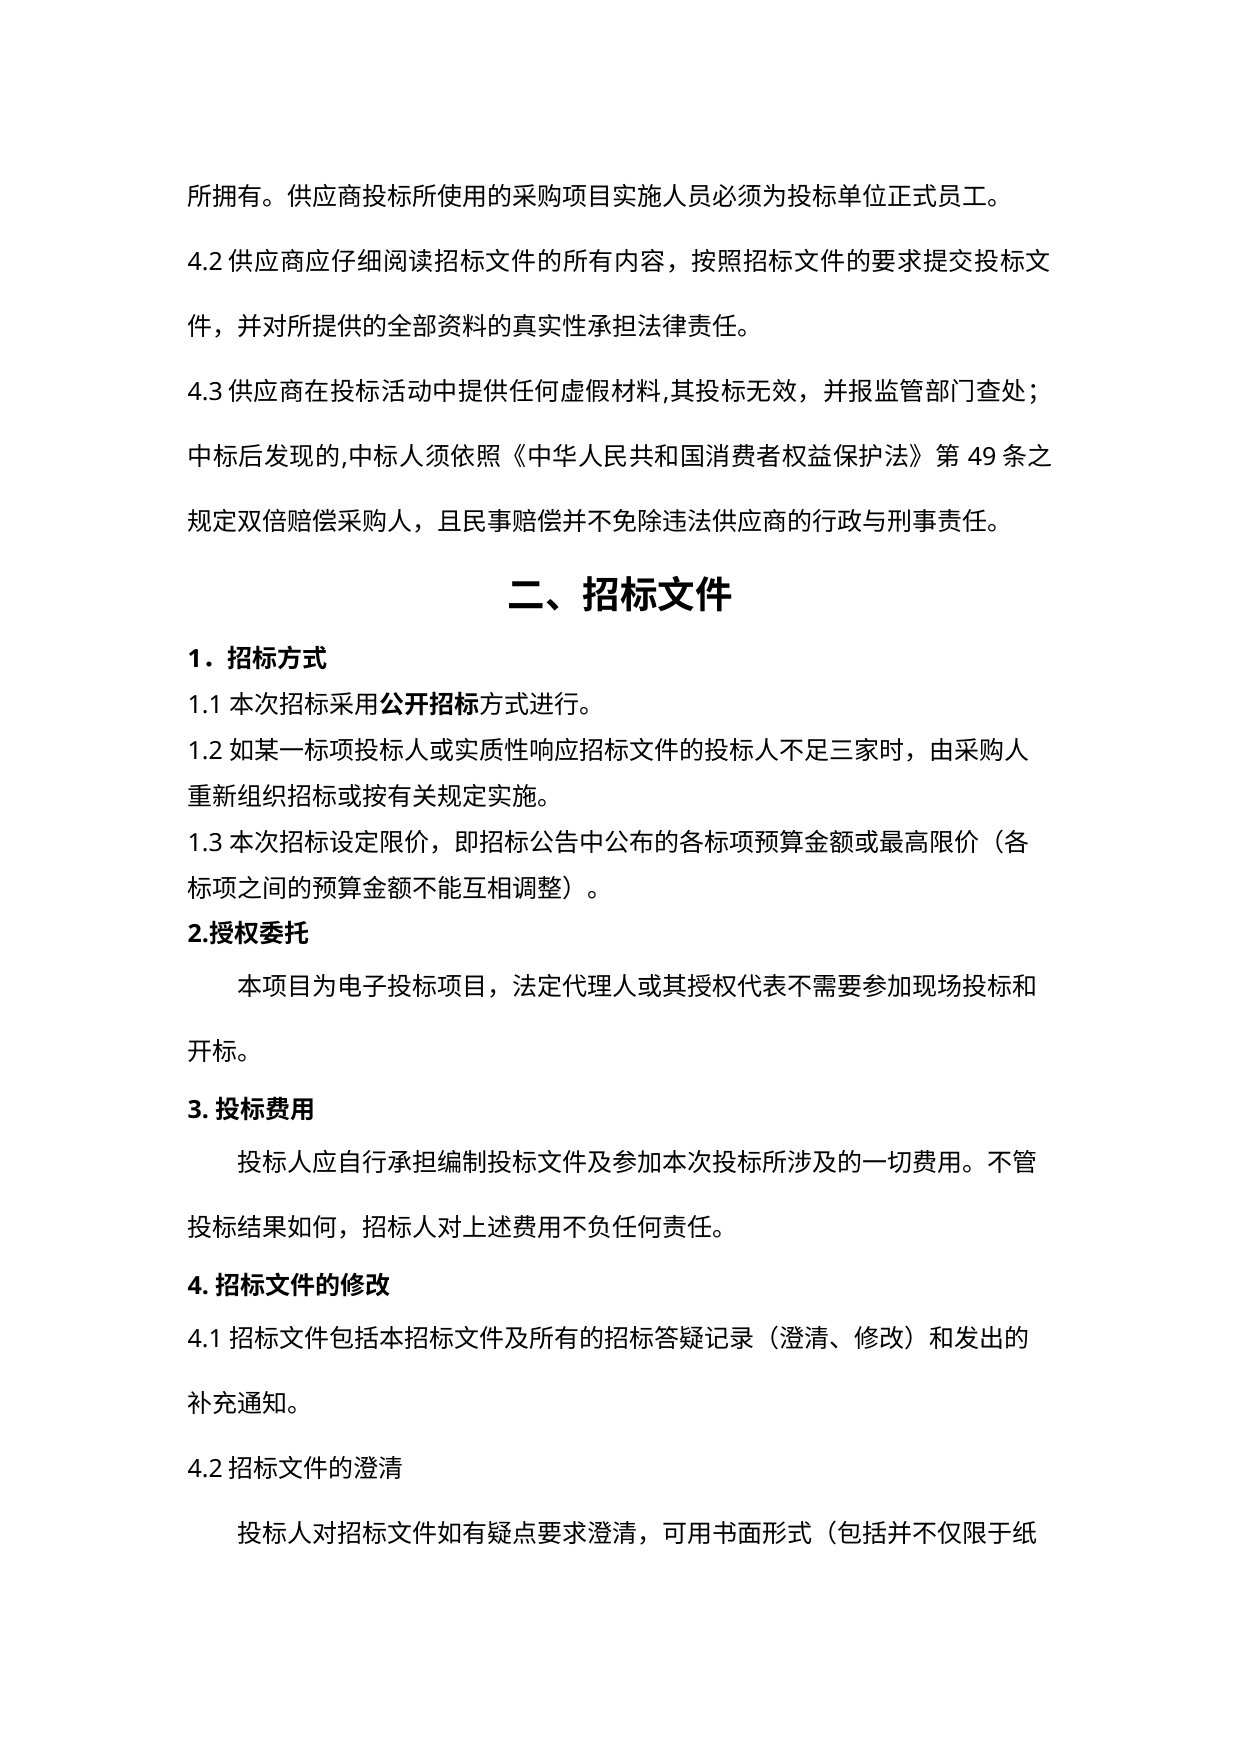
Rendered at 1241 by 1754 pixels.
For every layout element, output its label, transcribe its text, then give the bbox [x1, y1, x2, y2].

text 1.2 如某一标项投标人或实质性响应招标文件的投标人不足三家时，由采购人重新组织招标或按有关规定实施。 [187, 723, 1053, 814]
list 4.2招标文件的澄清 [187, 1434, 1053, 1499]
text 4.1 招标文件包括本招标文件及所有的招标答疑记录（澄清、修改）和发出的补充通知。 [187, 1304, 1053, 1434]
text 1.3 本次招标设定限价，即招标公告中公布的各标项预算金额或最高限价（各标项之间的预算金额不能互相调整）。 [187, 814, 1053, 906]
text 2.授权委托 [187, 906, 1053, 952]
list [187, 1499, 1053, 1564]
text 3. 投标费用 [187, 1082, 1053, 1128]
text 4.2供应商应仔细阅读招标文件的所有内容，按照招标文件的要求提交投标文件，并对所提供的全部资料的真实性承担法律责任。 [187, 227, 1053, 357]
text 1.1 本次招标采用公开招标方式进行。 [187, 677, 1053, 723]
text 1．招标方式 [187, 631, 1053, 677]
text 4. 招标文件的修改 [187, 1258, 1053, 1304]
text 4.3供应商在投标活动中提供任何虚假材料,其投标无效，并报监管部门查处；中标后发现的,中标人须依照《中华人民共和国消费者权益保护法》第49条之规定双倍赔偿采购人，且民事赔偿并不免除违法供应商的行政与刑事责任。 [187, 357, 1053, 552]
list 投标人应自行承担编制投标文件及参加本次投标所涉及的一切费用。不管投标结果如何，招标人对上述费用不负任何责任。 [187, 1128, 1053, 1258]
text 二、招标文件 [187, 564, 1053, 619]
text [187, 162, 1053, 227]
list 本项目为电子投标项目，法定代理人或其授权代表不需要参加现场投标和开标。 [187, 952, 1053, 1082]
